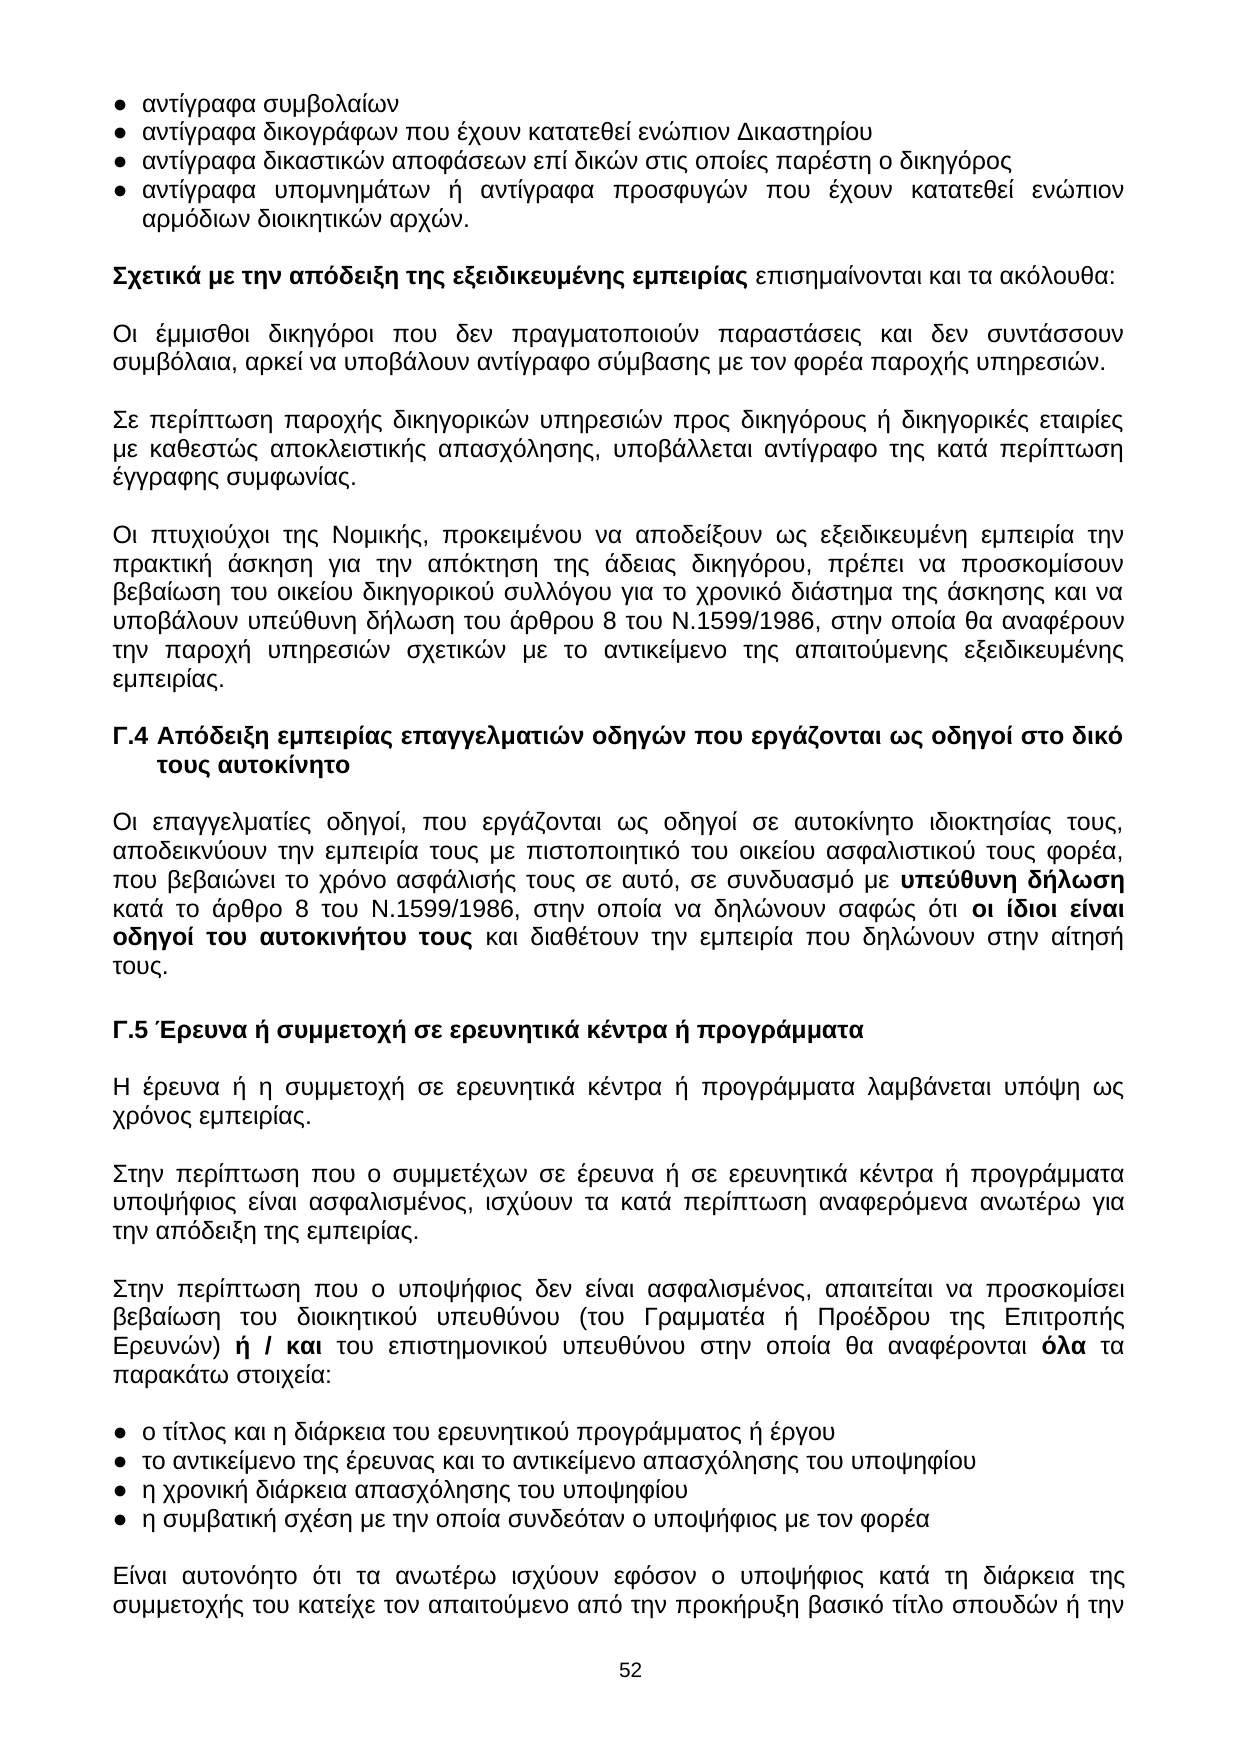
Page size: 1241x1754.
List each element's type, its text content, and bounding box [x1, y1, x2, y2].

text ● το αντικείμενο της έρευνας και το αντικείμενο απασχόλησης του υποψηφίου [112, 1446, 1125, 1475]
text Η έρευνα ή η συμμετοχή σε ερευνητικά κέντρα ή προγράμματα λαμβάνεται υπόψη ως χρόνος εμπειρίας. [112, 1072, 1125, 1130]
text Οι έμμισθοι δικηγόροι που δεν πραγματοποιούν παραστάσεις και δεν συντάσσουν συμβόλαια, αρκεί να υποβάλουν αντίγραφο σύμβασης με τον φορέα παροχής υπηρεσιών. [112, 319, 1125, 376]
text Γ.4 Απόδειξη εμπειρίας επαγγελματιών οδηγών που εργάζονται ως οδηγοί στο δικό τους αυτοκίνητο [112, 721, 1125, 779]
text Οι πτυχιούχοι της Νομικής, προκειμένου να αποδείξουν ως εξειδικευμένη εμπειρία την πρακτική άσκηση για την απόκτηση της άδειας δικηγόρου, πρέπει να προσκομίσουν βεβαίωση του οικείου δικηγορικού συλλόγου για το χρονικό διάστημα της άσκησης και να υποβάλουν υπεύθυνη δήλωση του άρθρου 8 του Ν.1599/1986, στην οποία θα αναφέρουν την παροχή υπηρεσιών σχετικών με το αντικείμενο της απαιτούμενης εξειδικευμένης εμπειρίας. [112, 520, 1125, 692]
text ● αντίγραφα δικαστικών αποφάσεων επί δικών στις οποίες παρέστη ο δικηγόρος [112, 146, 1125, 175]
text ● αντίγραφα συμβολαίων [112, 89, 1125, 117]
text Γ.5 Έρευνα ή συμμετοχή σε ερευνητικά κέντρα ή προγράμματα [112, 1015, 1125, 1044]
text Στην περίπτωση που ο συμμετέχων σε έρευνα ή σε ερευνητικά κέντρα ή προγράμματα υποψήφιος είναι ασφαλισμένος, ισχύουν τα κατά περίπτωση αναφερόμενα ανωτέρω για την απόδειξη της εμπειρίας. [112, 1159, 1125, 1245]
text ● η συμβατική σχέση με την οποία συνδεόταν ο υποψήφιος με τον φορέα [112, 1504, 1125, 1532]
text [112, 1561, 1125, 1619]
text ● η χρονική διάρκεια απασχόλησης του υποψηφίου [112, 1475, 1125, 1504]
text Στην περίπτωση που ο υποψήφιος δεν είναι ασφαλισμένος, απαιτείται να προσκομίσει βεβαίωση του διοικητικού υπευθύνου (του Γραμματέα ή Προέδρου της Επιτροπής Ερευνών) ή / και του επιστημονικού υπευθύνου στην οποία θα αναφέρονται όλα τα παρακάτω στοιχεία: [112, 1274, 1125, 1389]
text Σχετικά με την απόδειξη της εξειδικευμένης εμπειρίας επισημαίνονται και τα ακόλουθα: [112, 261, 1125, 290]
text ● αντίγραφα δικογράφων που έχουν κατατεθεί ενώπιον Δικαστηρίου [112, 117, 1125, 146]
text Σε περίπτωση παροχής δικηγορικών υπηρεσιών προς δικηγόρους ή δικηγορικές εταιρίες με καθεστώς αποκλειστικής απασχόλησης, υποβάλλεται αντίγραφο της κατά περίπτωση έγγραφης συμφωνίας. [112, 405, 1125, 491]
text ● αντίγραφα υπομνημάτων ή αντίγραφα προσφυγών που έχουν κατατεθεί ενώπιον αρμόδιων διοικητικών αρχών. [112, 175, 1125, 232]
text Οι επαγγελματίες οδηγοί, που εργάζονται ως οδηγοί σε αυτοκίνητο ιδιοκτησίας τους, αποδεικνύουν την εμπειρία τους με πιστοποιητικό του οικείου ασφαλιστικού τους φορέα, που βεβαιώνει το χρόνο ασφάλισής τους σε αυτό, σε συνδυασμό με υπεύθυνη δήλωση κατά το άρθρο 8 του Ν.1599/1986, στην οποία να δηλώνουν σαφώς ότι οι ίδιοι είναι οδηγοί του αυτοκινήτου τους και διαθέτουν την εμπειρία που δηλώνουν στην αίτησή τους. [112, 807, 1125, 980]
text ● ο τίτλος και η διάρκεια του ερευνητικού προγράμματος ή έργου [112, 1417, 1125, 1446]
